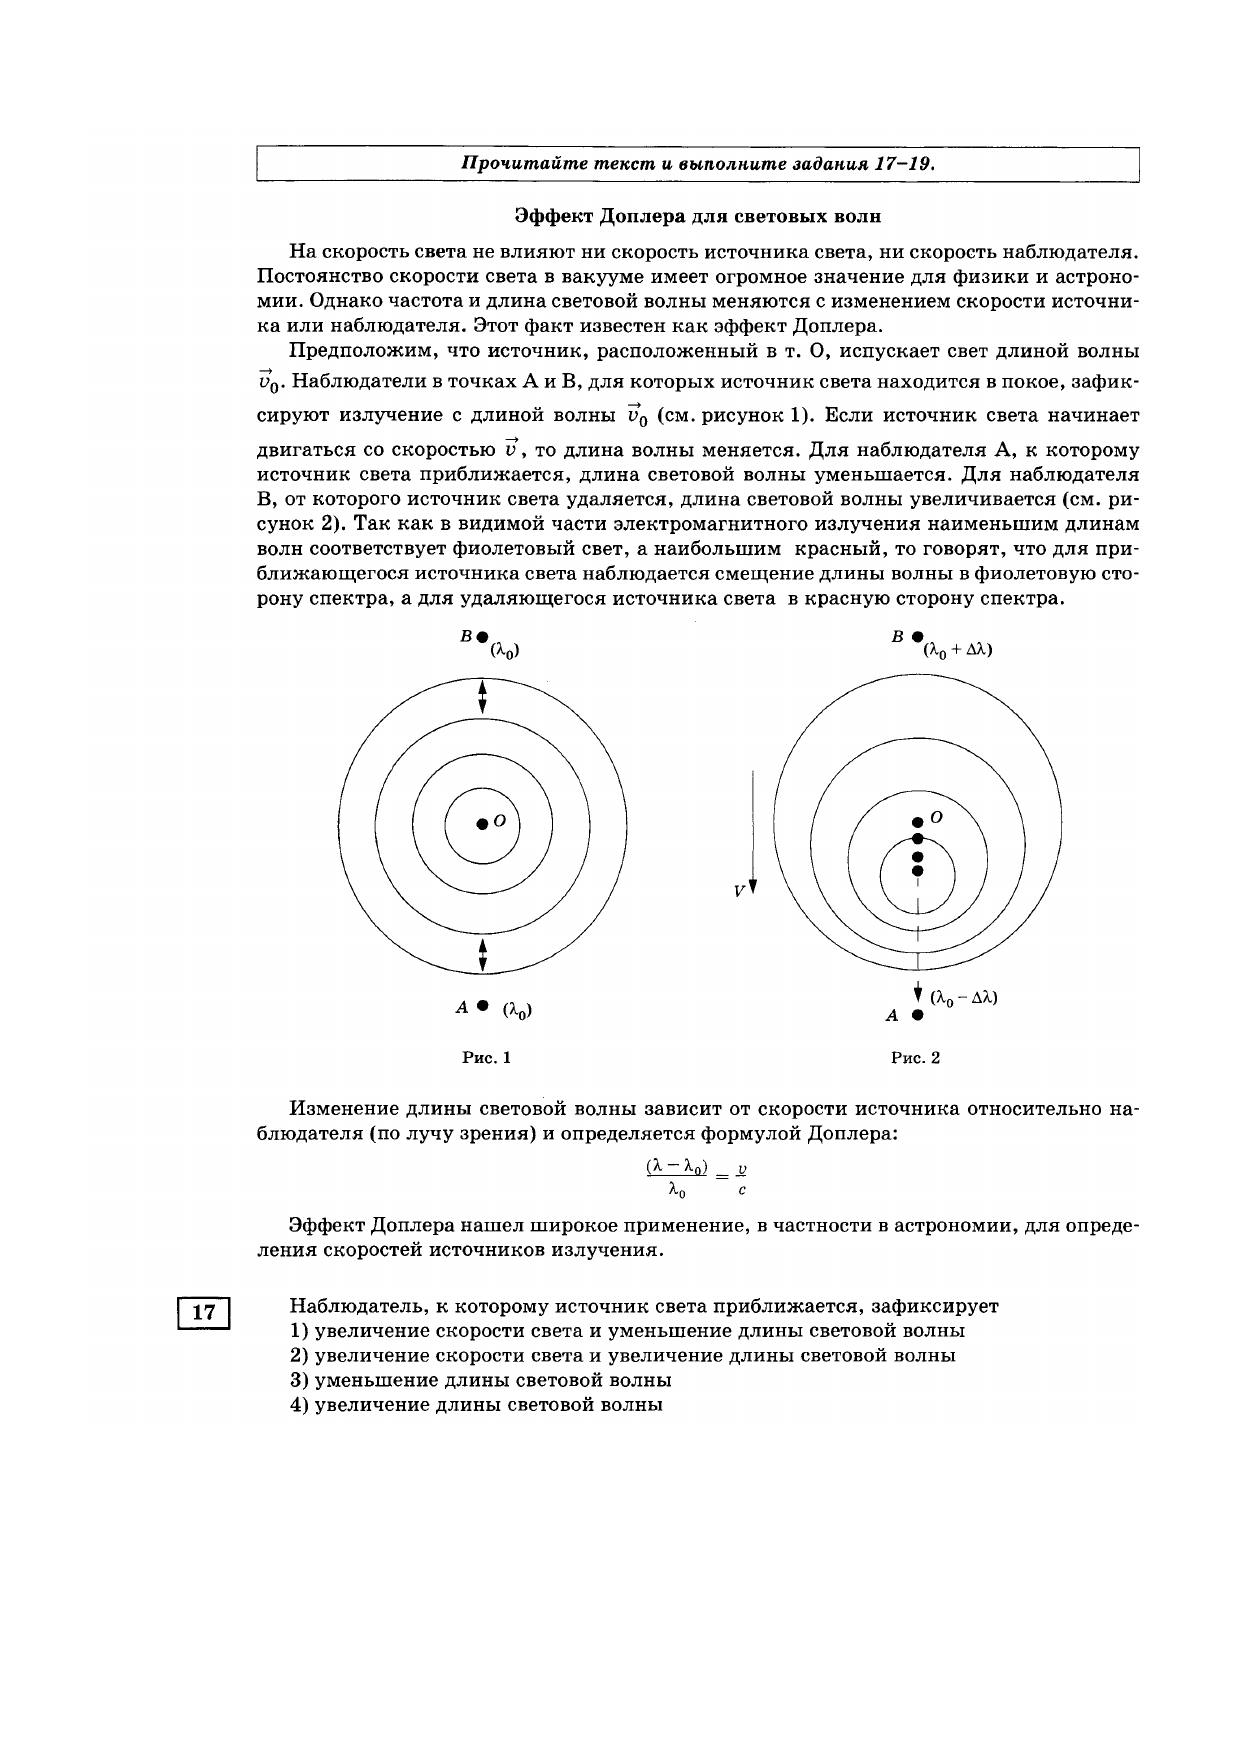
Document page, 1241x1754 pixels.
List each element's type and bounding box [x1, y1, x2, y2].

picture [75, 126, 1150, 1431]
